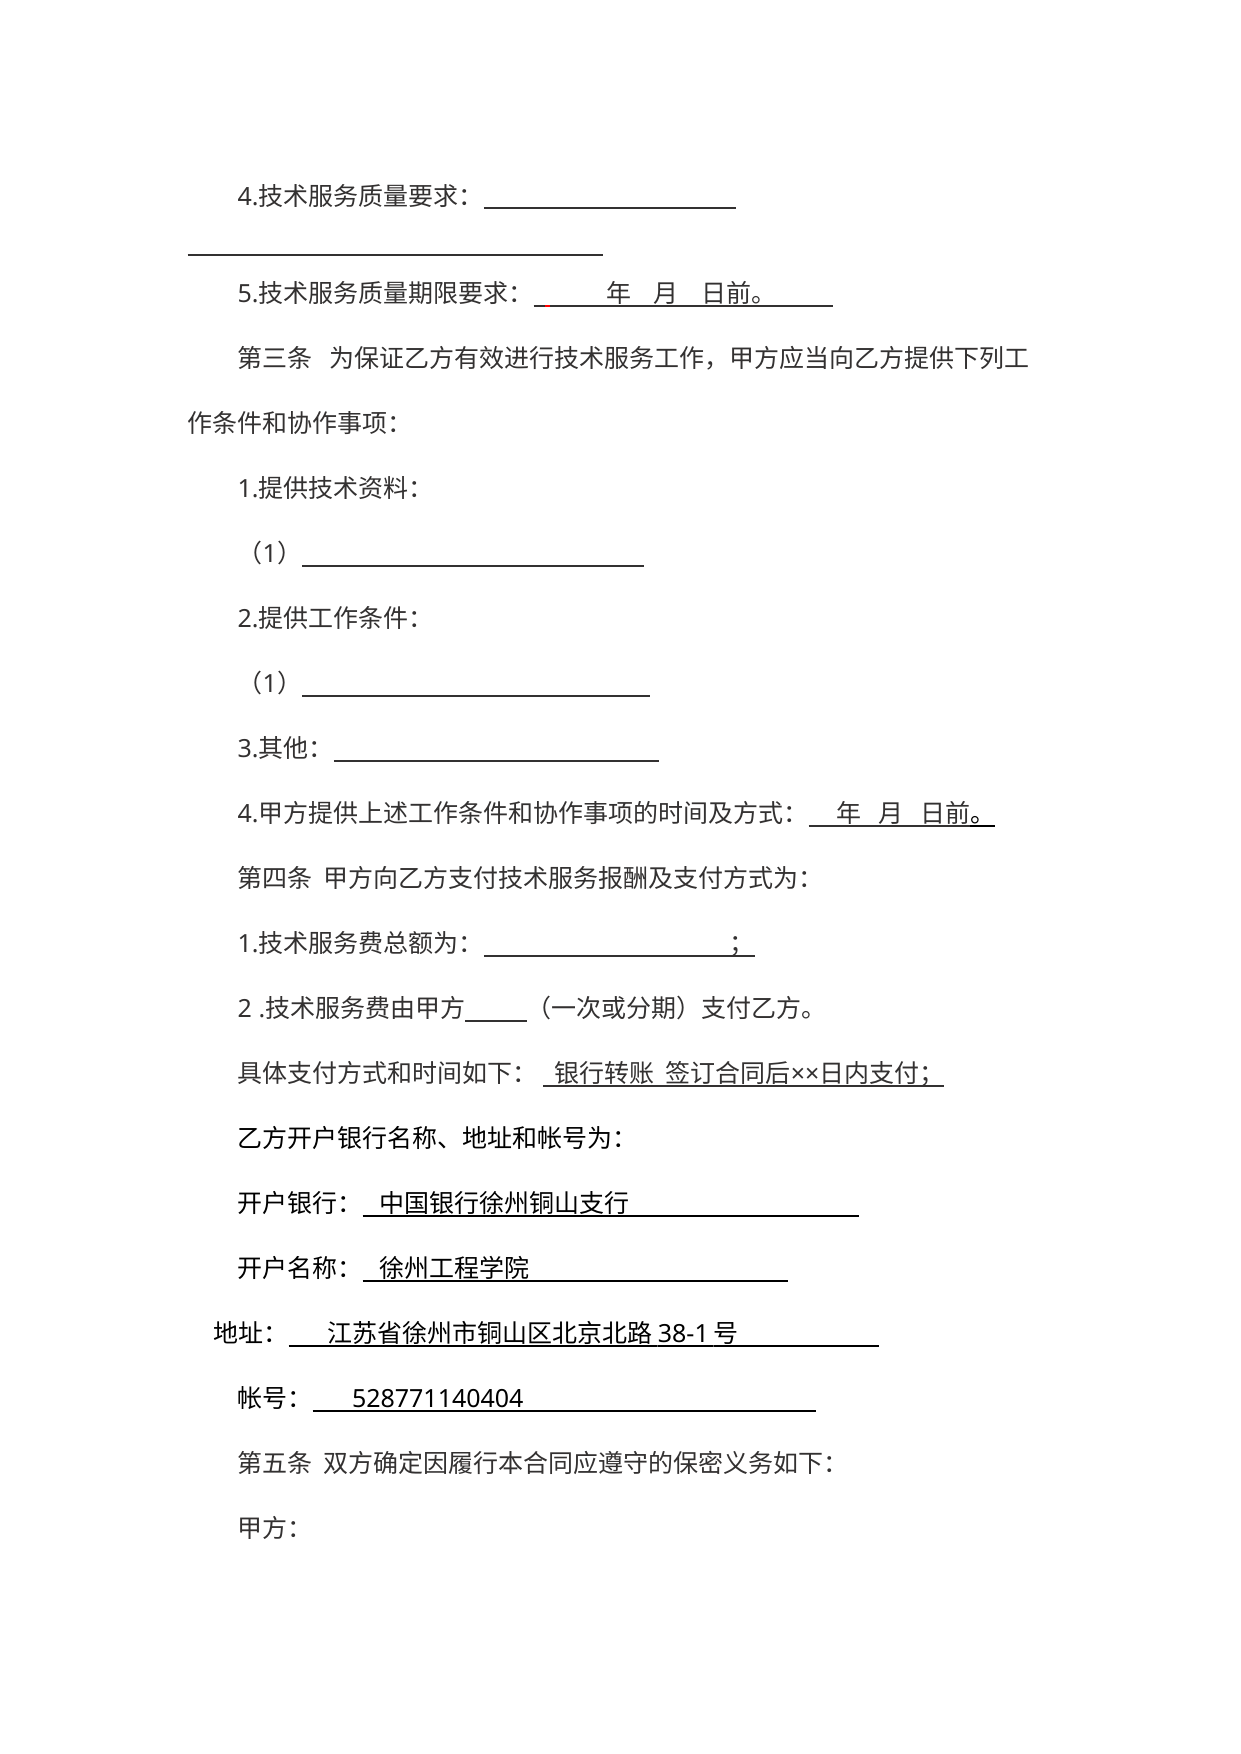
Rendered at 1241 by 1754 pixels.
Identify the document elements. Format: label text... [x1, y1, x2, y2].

text 甲方： [187, 1494, 1053, 1559]
text 2.提供工作条件： [187, 584, 1053, 649]
text 4.技术服务质量要求： [237, 162, 1053, 227]
text 1.技术服务费总额为： ； [187, 909, 1053, 974]
text 开户银行： 中国银行徐州铜山支行 [187, 1169, 1053, 1234]
text 乙方开户银行名称、地址和帐号为： [187, 1104, 1053, 1169]
text 具体支付方式和时间如下： 银行转账 签订合同后××日内支付； [187, 1039, 1053, 1104]
text 开户名称： 徐州工程学院 [187, 1234, 1053, 1299]
text 4.甲方提供上述工作条件和协作事项的时间及方式： 年 月 日前。 [187, 779, 1053, 844]
text 第三条 为保证乙方有效进行技术服务工作，甲方应当向乙方提供下列工作条件和协作事项： [187, 324, 1053, 454]
text 第四条 甲方向乙方支付技术服务报酬及支付方式为： [187, 844, 1053, 909]
text 3.其他： [187, 714, 1053, 779]
text 1.提供技术资料： [187, 454, 1053, 519]
text （1） [187, 649, 1053, 714]
text 5.技术服务质量期限要求： 年 月 日前。 [187, 259, 1053, 324]
text 第五条 双方确定因履行本合同应遵守的保密义务如下： [187, 1429, 1053, 1494]
text 地址： 江苏省徐州市铜山区北京北路38-1号 [187, 1299, 1053, 1364]
text 帐号： 528771140404 [187, 1364, 1053, 1429]
text （1） [187, 519, 1053, 584]
text 2 .技术服务费由甲方 （一次或分期）支付乙方。 [187, 974, 1053, 1039]
